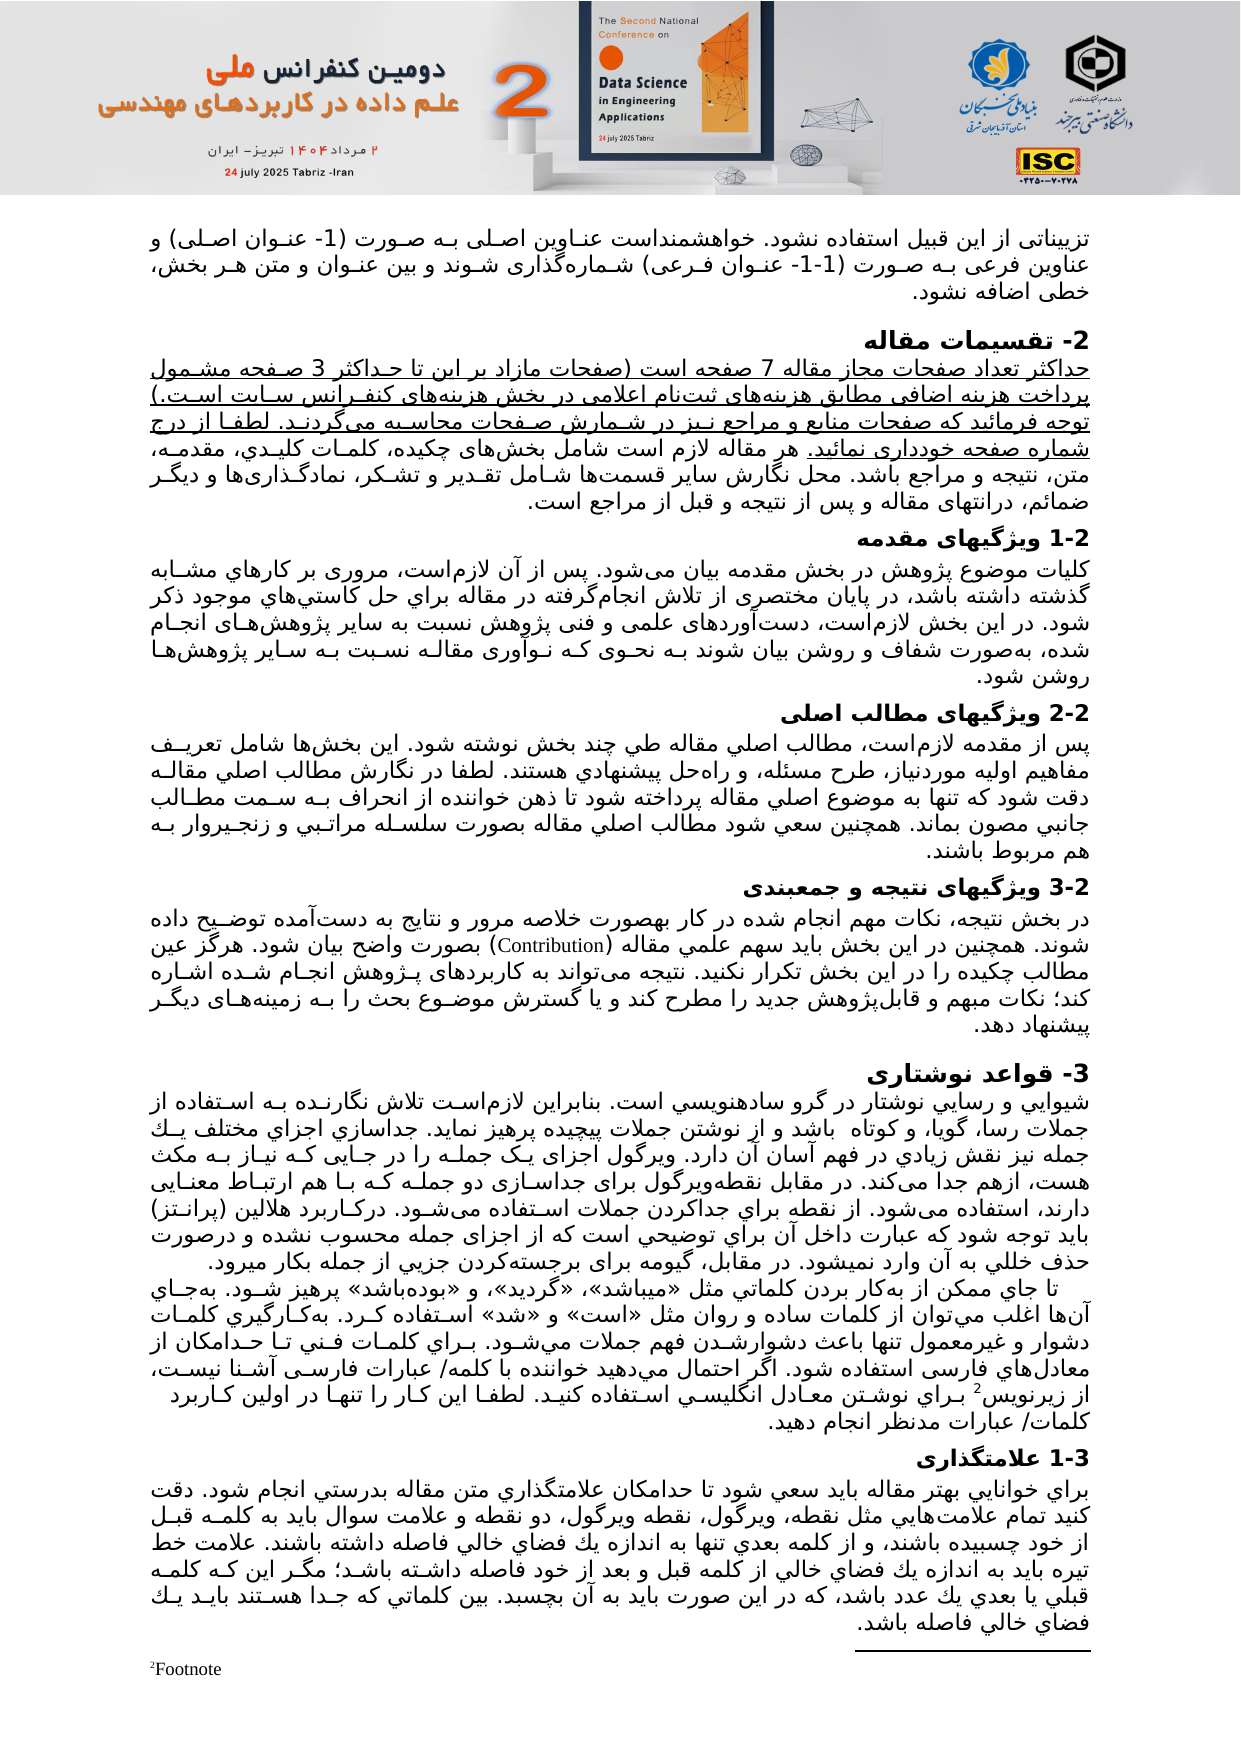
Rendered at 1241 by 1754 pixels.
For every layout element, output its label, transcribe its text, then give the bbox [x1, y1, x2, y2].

subtitle 3- قواعد نوشتاری [150, 1059, 1090, 1088]
subtitle 1-3 علامتگذاری [150, 1445, 1090, 1472]
text براي خوانايي بهتر مقاله بايد سعي شود تا حدامكان علامتگذاري متن مقاله بدرستي انجام شود. دقت كنيد تمام علامت‌هايي مثل نقطه، ويرگول، نقطه ويرگول، دو نقطه و علامت سوال بايد به كلمه قبل از خود چسبيده باشند، و از كلمه بعدي تنها به اندازه يك فضاي خالي فاصله داشته باشند. علامت خط تيره بايد به اندازه يك فضاي خالي از كلمه قبل و بعد از خود فاصله داشته باشد؛ مگر اين كه كلمه قبلي يا بعدي يك عدد باشد، كه در اين صورت بايد به آن بچسبد. بين كلماتي كه جدا هستند بايد يك فضاي خالي فاصله باشد. [150, 1476, 1090, 1636]
text در بخش نتيجه، نكات مهم انجام شده در كار بهصورت خلاصه مرور و نتايج به دست‌آمده توضيح داده شوند. همچنين در اين بخش بايد سهم علمي مقاله (Contribution) بصورت واضح بيان شود. هرگز عين مطالب چكيده را در اين بخش تكرار نكنيد. نتيجه می‏‌تواند به کاربردهای پژوهش انجام شده اشاره کند؛ نکات مبهم و قابل‌پژوهش جديد را مطرح کند و يا گسترش موضوع بحث را به زمينه‏‌های ديگر پيشنهاد دهد. [150, 905, 1090, 1038]
text شيوايي و رسايي نوشتار در گرو سادهنويسي است. بنابراین لازم‌است تلاش نگارنده به استفاده از جملات رسا، گويا، و كوتاه باشد و از نوشتن جملات پیچیده پرهيز نماید. جداسازي اجزاي مختلف يك جمله نيز نقش زيادي در فهم آسان آن دارد. ويرگول اجزای يک جمله را در جايی که نياز به مکث هست، ازهم جدا می‌کند. در مقابل نقطه‌ويرگول برای جداسازی دو جمله که با هم ارتباط معنايی دارند، استفاده می‌شود. از نقطه براي جداكردن جملات استفاده می‌شود. درکاربرد هلالين (پرانتز) بايد توجه شود که عبارت داخل آن براي توضيحي است که از اجزای جمله محسوب نشده و درصورت حذف خللي به آن وارد نميشود. در مقابل، گيومه برای برجسته‌کردن جزيي از جمله بکار ميرود. [150, 1088, 1090, 1275]
text تا جاي ممكن از به‌كار بردن كلماتي مثل «ميباشد»، «گرديد»، و «بوده‌باشد» پرهيز شود. به‌جاي آن‌ها اغلب مي‌توان از كلمات ساده و روان مثل «است» و «شد» استفاده كرد. به‌كارگيري كلمات دشوار و غيرمعمول تنها باعث دشوارشدن فهم جملات مي‌شود. براي كلمات فني تا حدامكان از معادل‌هاي فارسی استفاده شود. اگر احتمال مي‌دهيد خواننده با کلمه/ عبارات فارسی آشنا نيست، از زيرنويس براي نوشتن معادل انگليسي استفاده كنيد. لطفا اين كار را تنها در اولين كاربرد کلمات/ عبارات مدنظر انجام دهيد. [150, 1275, 1090, 1435]
subtitle 1-2 ويژگیهای مقدمه [150, 525, 1090, 552]
text حداکثر تعداد صفحات مجاز مقاله 7 صفحه است (صفحات مازاد بر این تا حداکثر 3 صفحه مشمول پرداخت هزینه اضافی مطابق هزینه‌های ثبت‌نام اعلامی در بخش هزینه‌های کنفرانس سایت است.) توجه فرمائید که صفحات منابع و مراجع نیز در شمارش صفحات محاسبه می‌گردند. لطفا از درج شماره صفحه خودداری نمائید. هر مقاله لازم است شامل بخش‌های چكيده، كلمات كليدي، مقدمه، متن، نتيجه و مراجع باشد. محل نگارش ساير قسمت‌ها شامل تقدير و تشکر، نمادگذاری‌ها و ديگر ضمائم، درانتهای مقاله و پس از نتيجه و قبل از مراجع است. [150, 433, 1090, 515]
text كليات موضوع پژوهش در بخش مقدمه بیان می‌شود. پس از آن لازم‌است، مروری بر كارهاي مشابه گذشته داشته باشد، در پایان مختصری از تلاش انجام‌گرفته در مقاله براي حل كاستي‌هاي موجود ذكر شود. در این بخش لازم‌است، دست‌آوردهای علمی و فنی پژوهش نسبت به ساير پژوهش‌های انجام شده، به‌صورت شفاف و روشن بيان شوند به نحوی که نوآوری مقاله نسبت به سایر پژوهش‌ها روشن شود. [150, 556, 1090, 689]
subtitle 3-2 ویژگیهای نتیجه و جمعبندی [150, 874, 1090, 901]
text پس از مقدمه لازم‌است، مطالب اصلي مقاله طي چند بخش نوشته شود. اين بخش‌ها شامل تعريف مفاهيم اوليه موردنياز، طرح مسئله، و راه‌حل پيشنهادي هستند. لطفا در نگارش مطالب اصلي مقاله دقت شود كه تنها به موضوع اصلي مقاله پرداخته شود تا ذهن خواننده از انحراف به سمت مطالب جانبي مصون بماند. همچنين سعي شود مطالب اصلي مقاله بصورت سلسله مراتبي و زنجيروار به هم مربوط باشند. [150, 730, 1090, 864]
picture [0, 1, 1241, 195]
subtitle 2-2 ویژگیهای مطالب اصلی [150, 700, 1090, 726]
subtitle 2- تقسیمات مقاله [150, 326, 1090, 355]
